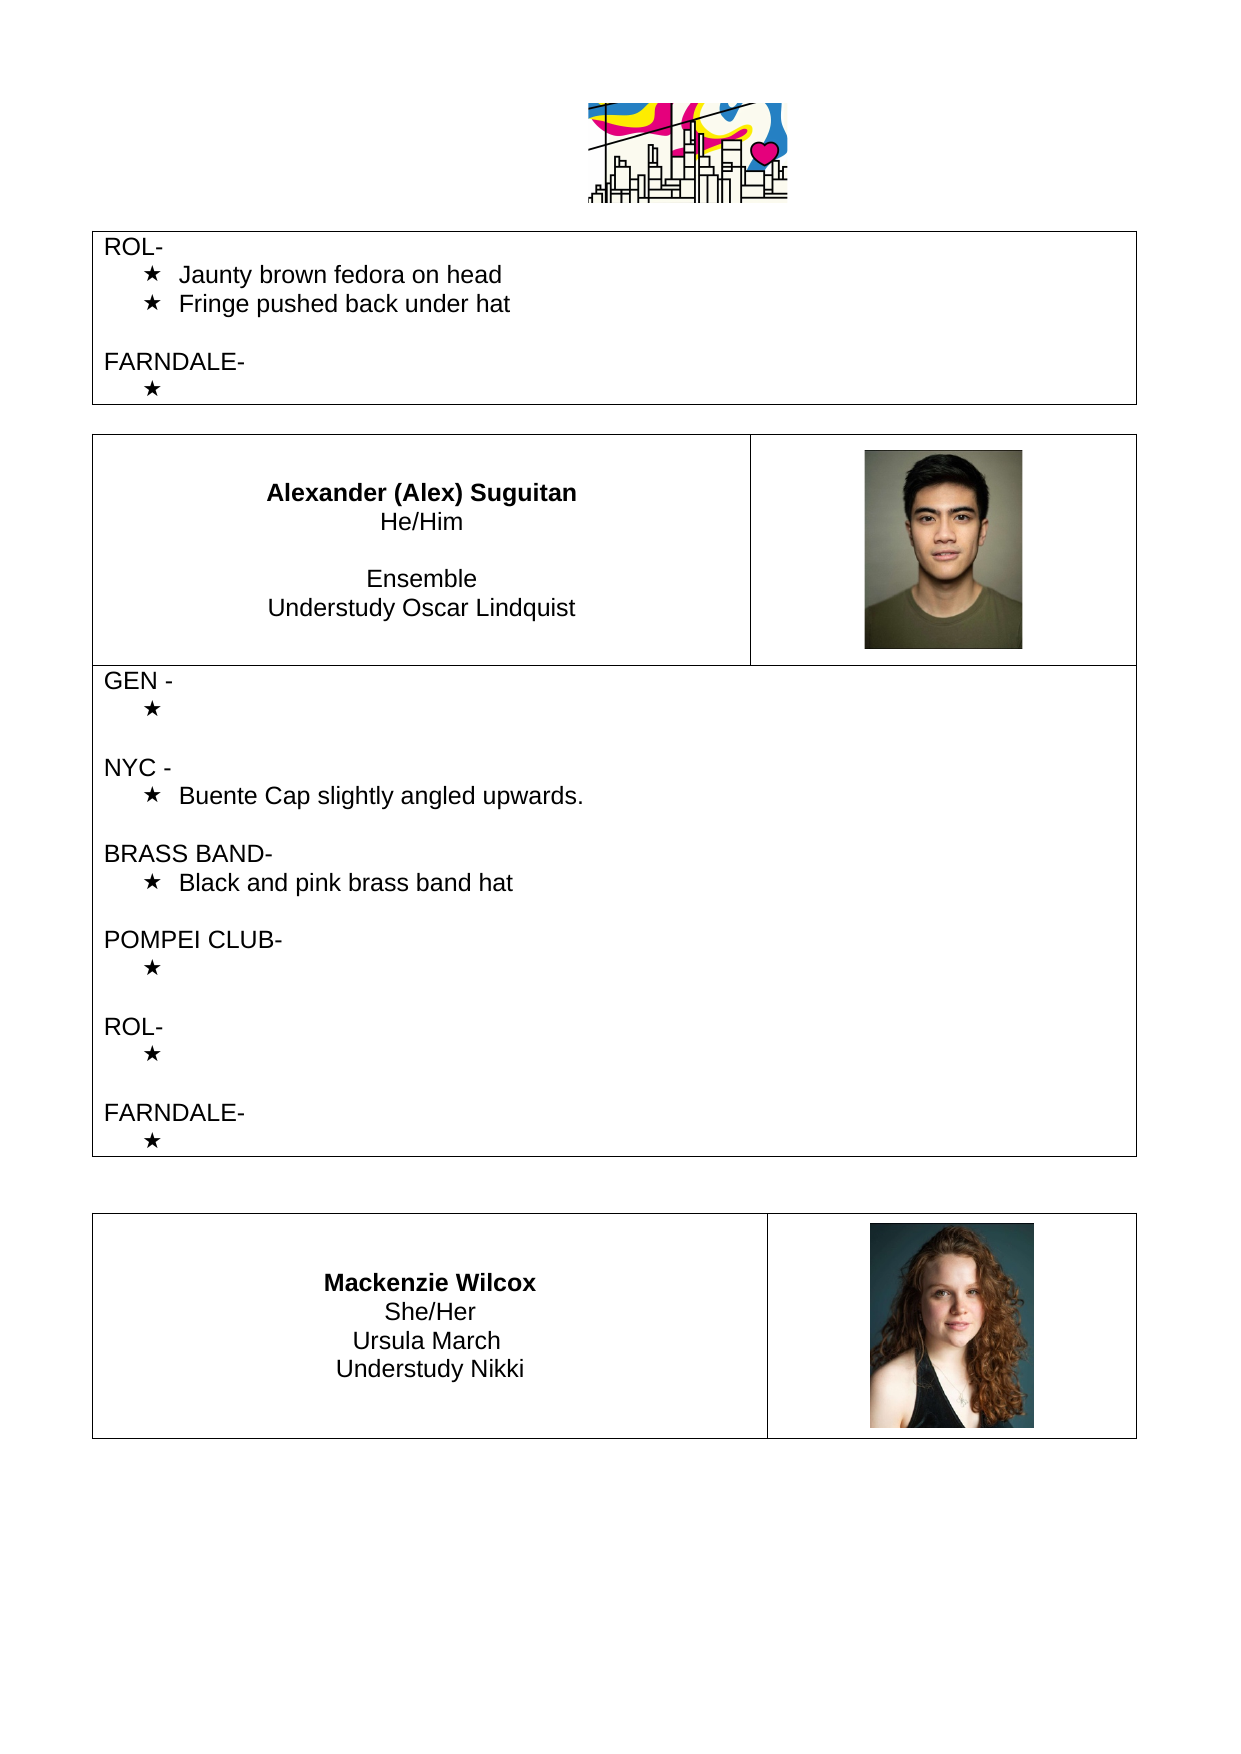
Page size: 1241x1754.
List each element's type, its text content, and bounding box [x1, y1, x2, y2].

table_header Mackenzie Wilcox She/Her Ursula March Understudy Nikki [93, 1214, 767, 1438]
picture [864, 450, 1023, 649]
table_header [751, 435, 1136, 665]
table_cell GEN - NYC - Buente Cap slightly angled upwards. BRASS BAND- Black and pink brass band hat POMPEI CLUB- ROL- FARNDALE- [93, 666, 1136, 1156]
picture [588, 103, 788, 203]
table_header [768, 1214, 1136, 1438]
picture [870, 1223, 1034, 1428]
table_header Alexander (Alex) Suguitan He/Him Ensemble Understudy Oscar Lindquist [93, 435, 750, 665]
